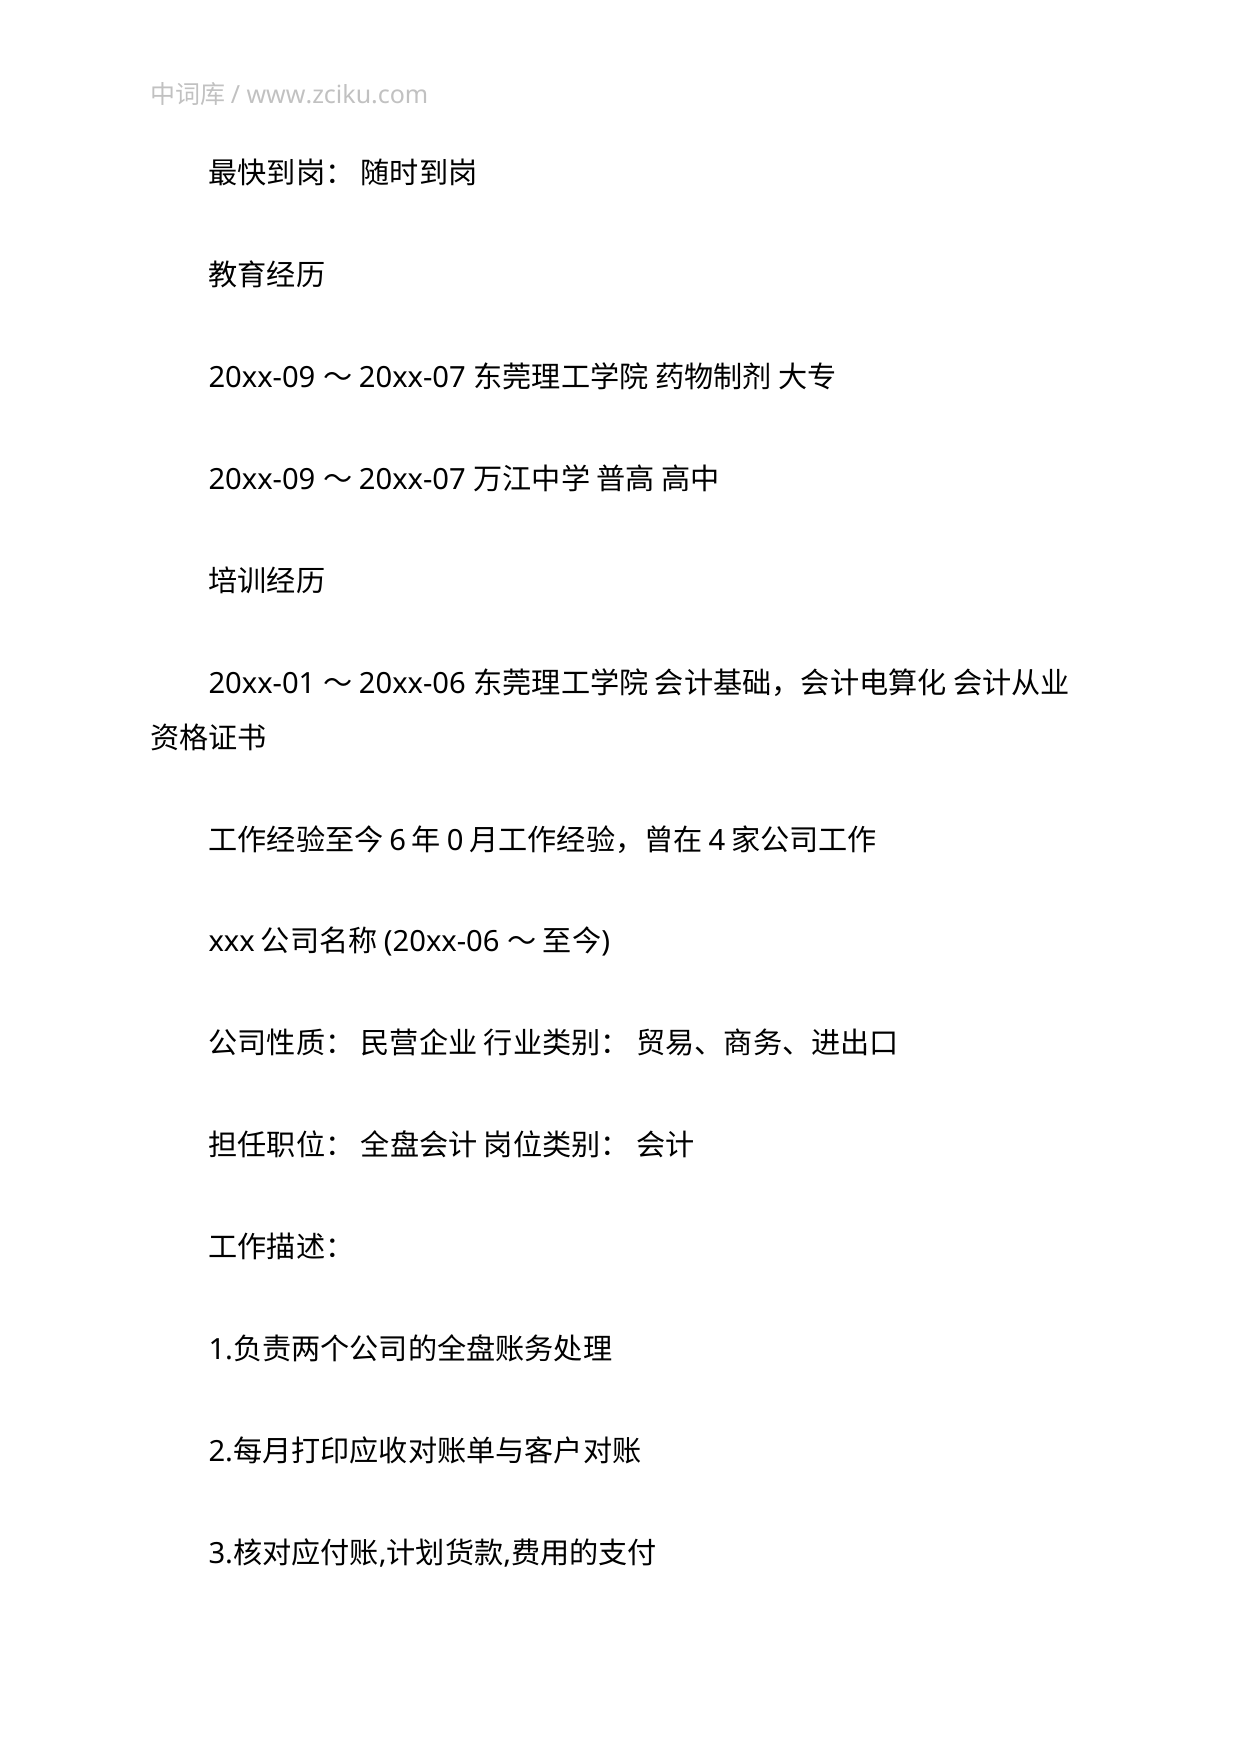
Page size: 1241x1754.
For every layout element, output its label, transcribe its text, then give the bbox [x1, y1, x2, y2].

text 3.核对应付账,计划货款,费用的支付 [150, 1529, 1090, 1572]
text 最快到岗： 随时到岗 [150, 150, 1090, 192]
text 2.每月打印应收对账单与客户对账 [150, 1427, 1090, 1470]
text 担任职位： 全盘会计 岗位类别： 会计 [150, 1122, 1090, 1164]
text 教育经历 [150, 252, 1090, 294]
text 20xx-09 ～ 20xx-07 东莞理工学院 药物制剂 大专 [150, 353, 1090, 396]
text 20xx-09 ～ 20xx-07 万江中学 普高 高中 [150, 456, 1090, 498]
text xxx公司名称 (20xx-06 ～ 至今) [150, 918, 1090, 960]
text 公司性质： 民营企业 行业类别： 贸易、商务、进出口 [150, 1020, 1090, 1062]
text 培训经历 [150, 557, 1090, 600]
text 工作描述： [150, 1223, 1090, 1266]
text 20xx-01 ～ 20xx-06 东莞理工学院 会计基础，会计电算化 会计从业资格证书 [150, 659, 1090, 757]
text 1.负责两个公司的全盘账务处理 [150, 1325, 1090, 1368]
text 工作经验至今6年0月工作经验，曾在4家公司工作 [150, 816, 1090, 858]
